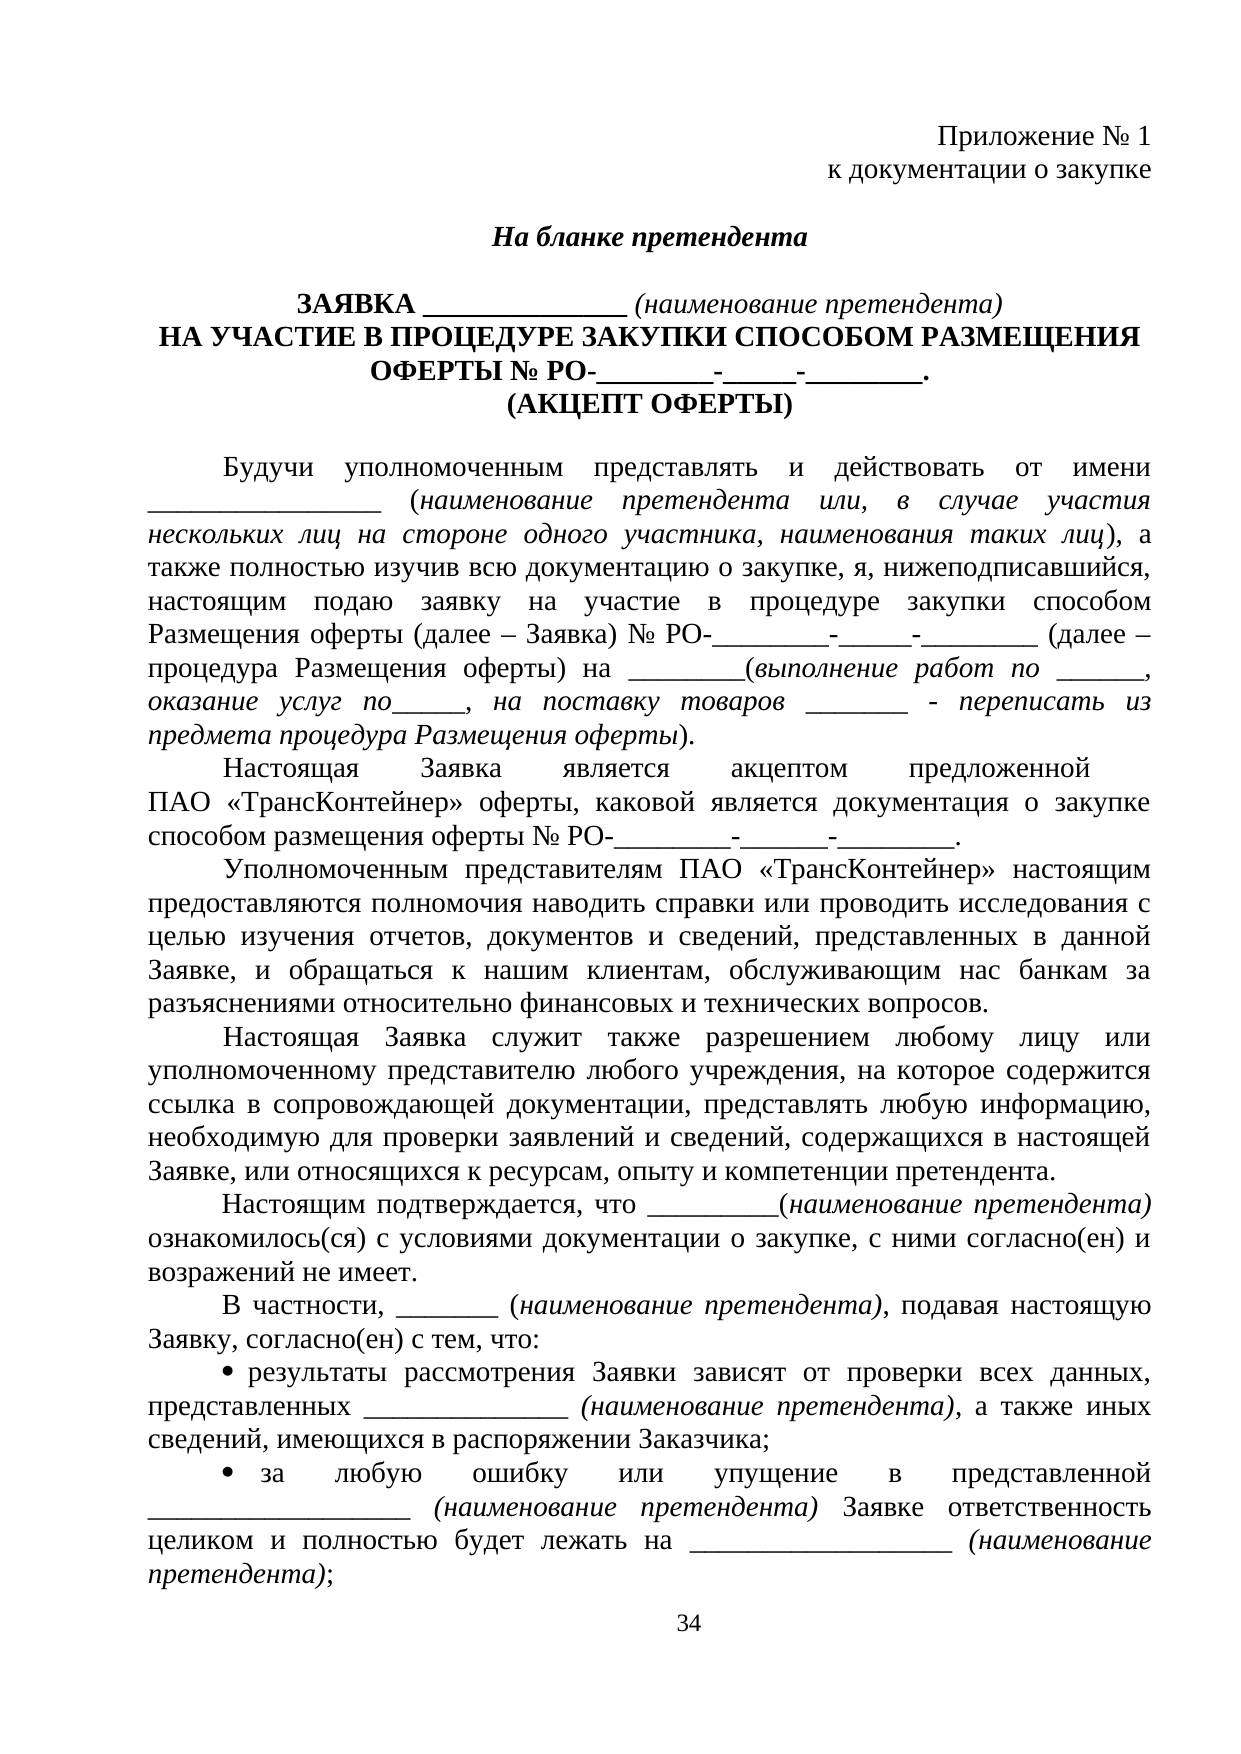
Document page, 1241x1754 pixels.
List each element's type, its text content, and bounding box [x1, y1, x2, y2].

text (АКЦЕПТ ОФЕРТЫ) [148, 386, 1152, 420]
text На бланке претендента [148, 219, 1152, 252]
text В частности, _______ (наименование претендента), подавая настоящую Заявку, согласно(ен) с тем, что: [148, 1287, 1152, 1354]
subtitle ЗАЯВКА ______________ (наименование претендента) [148, 286, 1152, 319]
text Будучи уполномоченным представлять и действовать от имени ________________ (наименование претендента или, в случае участия нескольких лиц на стороне одного участника, наименования таких лиц), а также полностью изучив всю документацию о закупке, я, нижеподписавшийся, настоящим подаю заявку на участие в процедуре закупки способом Размещения оферты (далее – Заявка) № РО-________-_____-________ (далее – процедура Размещения оферты) на ________(выполнение работ по ______, оказание услуг по_____, на поставку товаров _______ - переписать из предмета процедура Размещения оферты). [148, 449, 1152, 751]
text Настоящая Заявка является акцептом предложенной ПАО «ТрансКонтейнер» оферты, каковой является документация о закупке способом размещения оферты № РО-________-______-________. [148, 751, 1152, 851]
text Настоящая Заявка служит также разрешением любому лицу или уполномоченному представителю любого учреждения, на которое содержится ссылка в сопровождающей документации, представлять любую информацию, необходимую для проверки заявлений и сведений, содержащихся в настоящей Заявке, или относящихся к ресурсам, опыту и компетенции претендента. [148, 1019, 1152, 1187]
list результаты рассмотрения Заявки зависят от проверки всех данных, представленных ______________ (наименование претендента), а также иных сведений, имеющихся в распоряжении Заказчика; [148, 1354, 1152, 1455]
text Настоящим подтверждается, что _________(наименование претендента) ознакомилось(ся) с условиями документации о закупке, с ними согласно(ен) и возражений не имеет. [148, 1187, 1152, 1287]
text НА УЧАСТИЕ В ПРОЦЕДУРЕ ЗАКУПКИ СПОСОБОМ РАЗМЕЩЕНИЯ ОФЕРТЫ № РО-________-_____-________. [148, 319, 1152, 386]
text Уполномоченным представителям ПАО «ТрансКонтейнер» настоящим предоставляются полномочия наводить справки или проводить исследования с целью изучения отчетов, документов и сведений, представленных в данной Заявке, и обращаться к нашим клиентам, обслуживающим нас банкам за разъяснениями относительно финансовых и технических вопросов. [148, 851, 1152, 1019]
list за любую ошибку или упущение в представленной __________________ (наименование претендента) Заявке ответственность целиком и полностью будет лежать на __________________ (наименование претендента); [148, 1455, 1152, 1589]
text к документации о закупке [148, 152, 1152, 185]
text Приложение № 1 [148, 118, 1152, 152]
